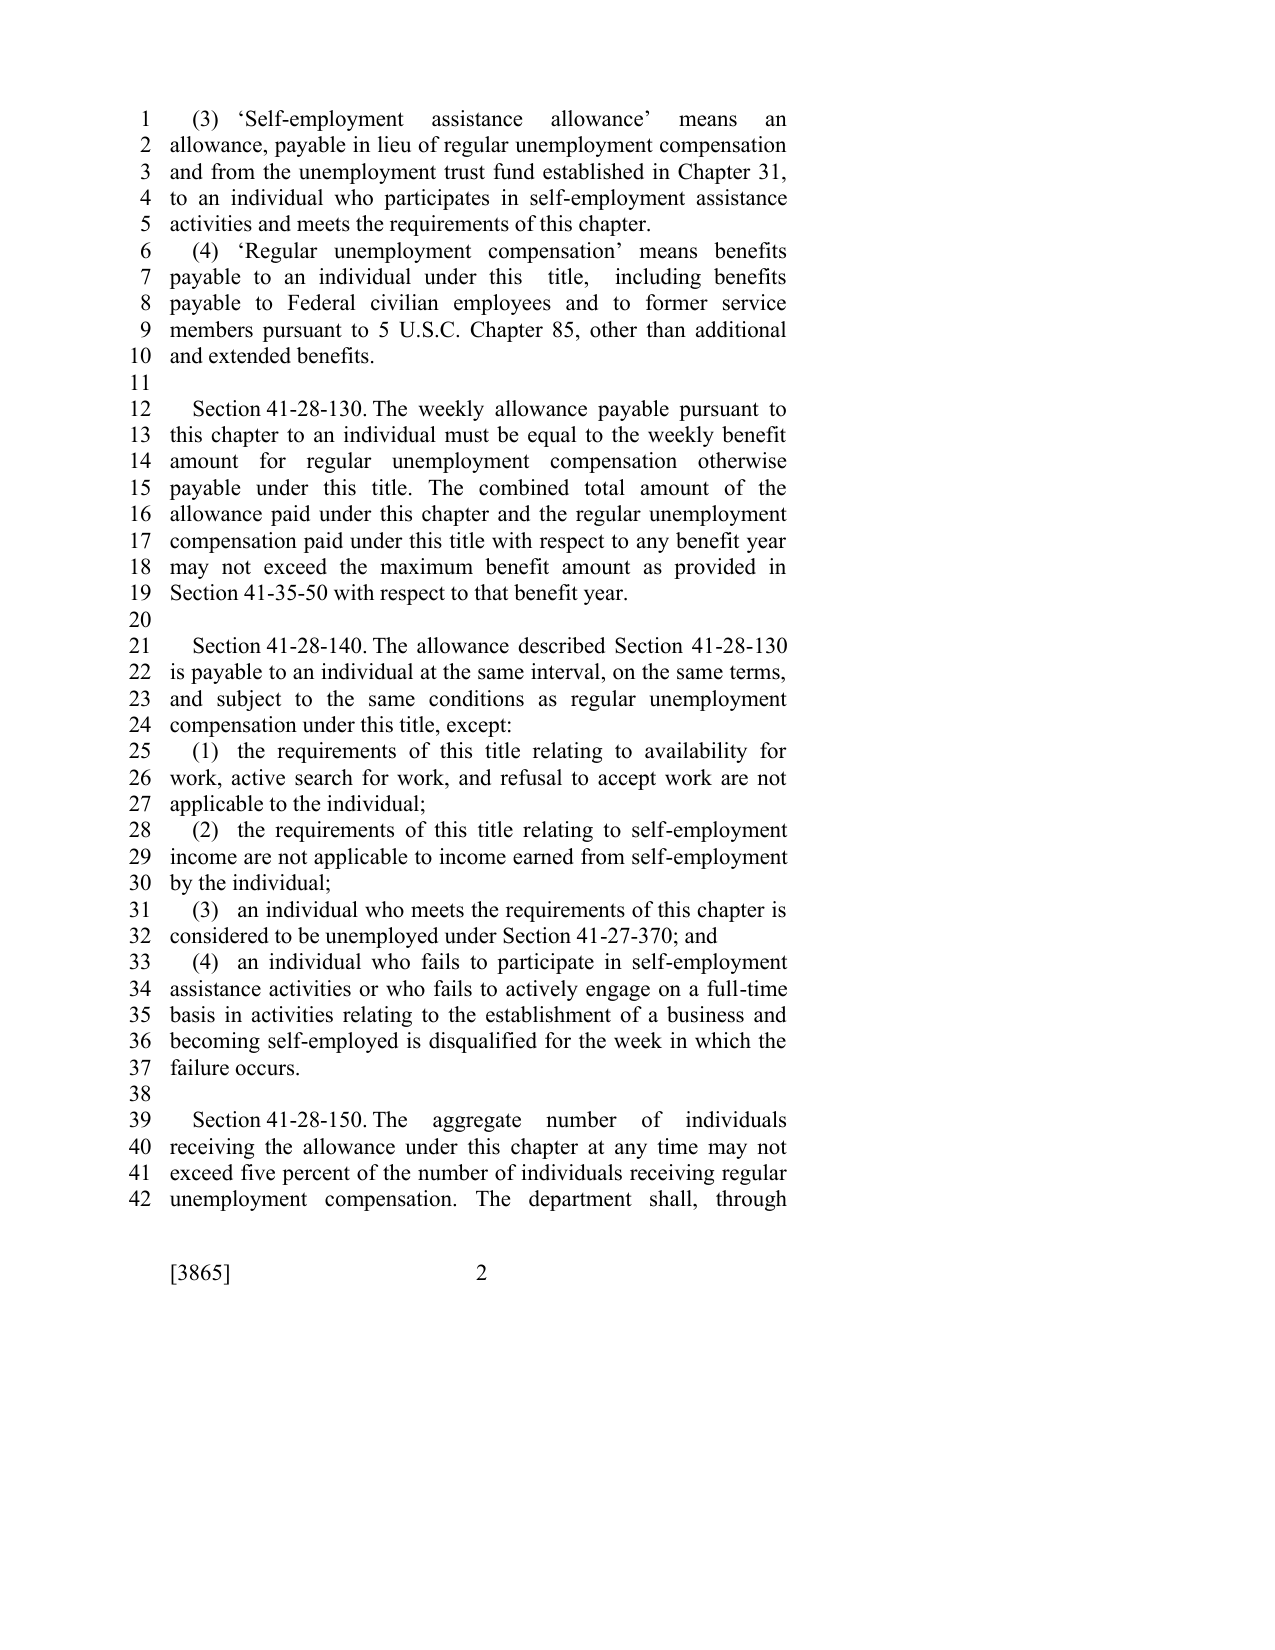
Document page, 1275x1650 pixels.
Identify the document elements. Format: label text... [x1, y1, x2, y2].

text (4) ‘Regular unemployment compensation’ means benefits payable to an individual under this title, including benefits payable to Federal civilian employees and to former service members pursuant to 5 U.S.C. Chapter 85, other than additional and extended benefits. [169, 237, 787, 368]
text (2) the requirements of this title relating to self-employment income are not applicable to income earned from self-employment by the individual; [169, 817, 787, 896]
text (3) an individual who meets the requirements of this chapter is considered to be unemployed under Section 41-27-370; and [169, 896, 787, 948]
text (1) the requirements of this title relating to availability for work, active search for work, and refusal to accept work are not applicable to the individual; [169, 737, 787, 817]
text (4) an individual who fails to participate in self-employment assistance activities or who fails to actively engage on a full-time basis in activities relating to the establishment of a business and becoming self-employed is disqualified for the week in which the failure occurs. [169, 948, 787, 1080]
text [169, 1106, 787, 1212]
text Section 41-28-130. The weekly allowance payable pursuant to this chapter to an individual must be equal to the weekly benefit amount for regular unemployment compensation otherwise payable under this title. The combined total amount of the allowance paid under this chapter and the regular unemployment compensation paid under this title with respect to any benefit year may not exceed the maximum benefit amount as provided in Section 41-35-50 with respect to that benefit year. [169, 395, 787, 606]
text (3) ‘Self-employment assistance allowance’ means an allowance, payable in lieu of regular unemployment compensation and from the unemployment trust fund established in Chapter 31, to an individual who participates in self-employment assistance activities and meets the requirements of this chapter. [169, 105, 787, 237]
text Section 41-28-140. The allowance described Section 41-28-130 is payable to an individual at the same interval, on the same terms, and subject to the same conditions as regular unemployment compensation under this title, except: [169, 632, 787, 737]
